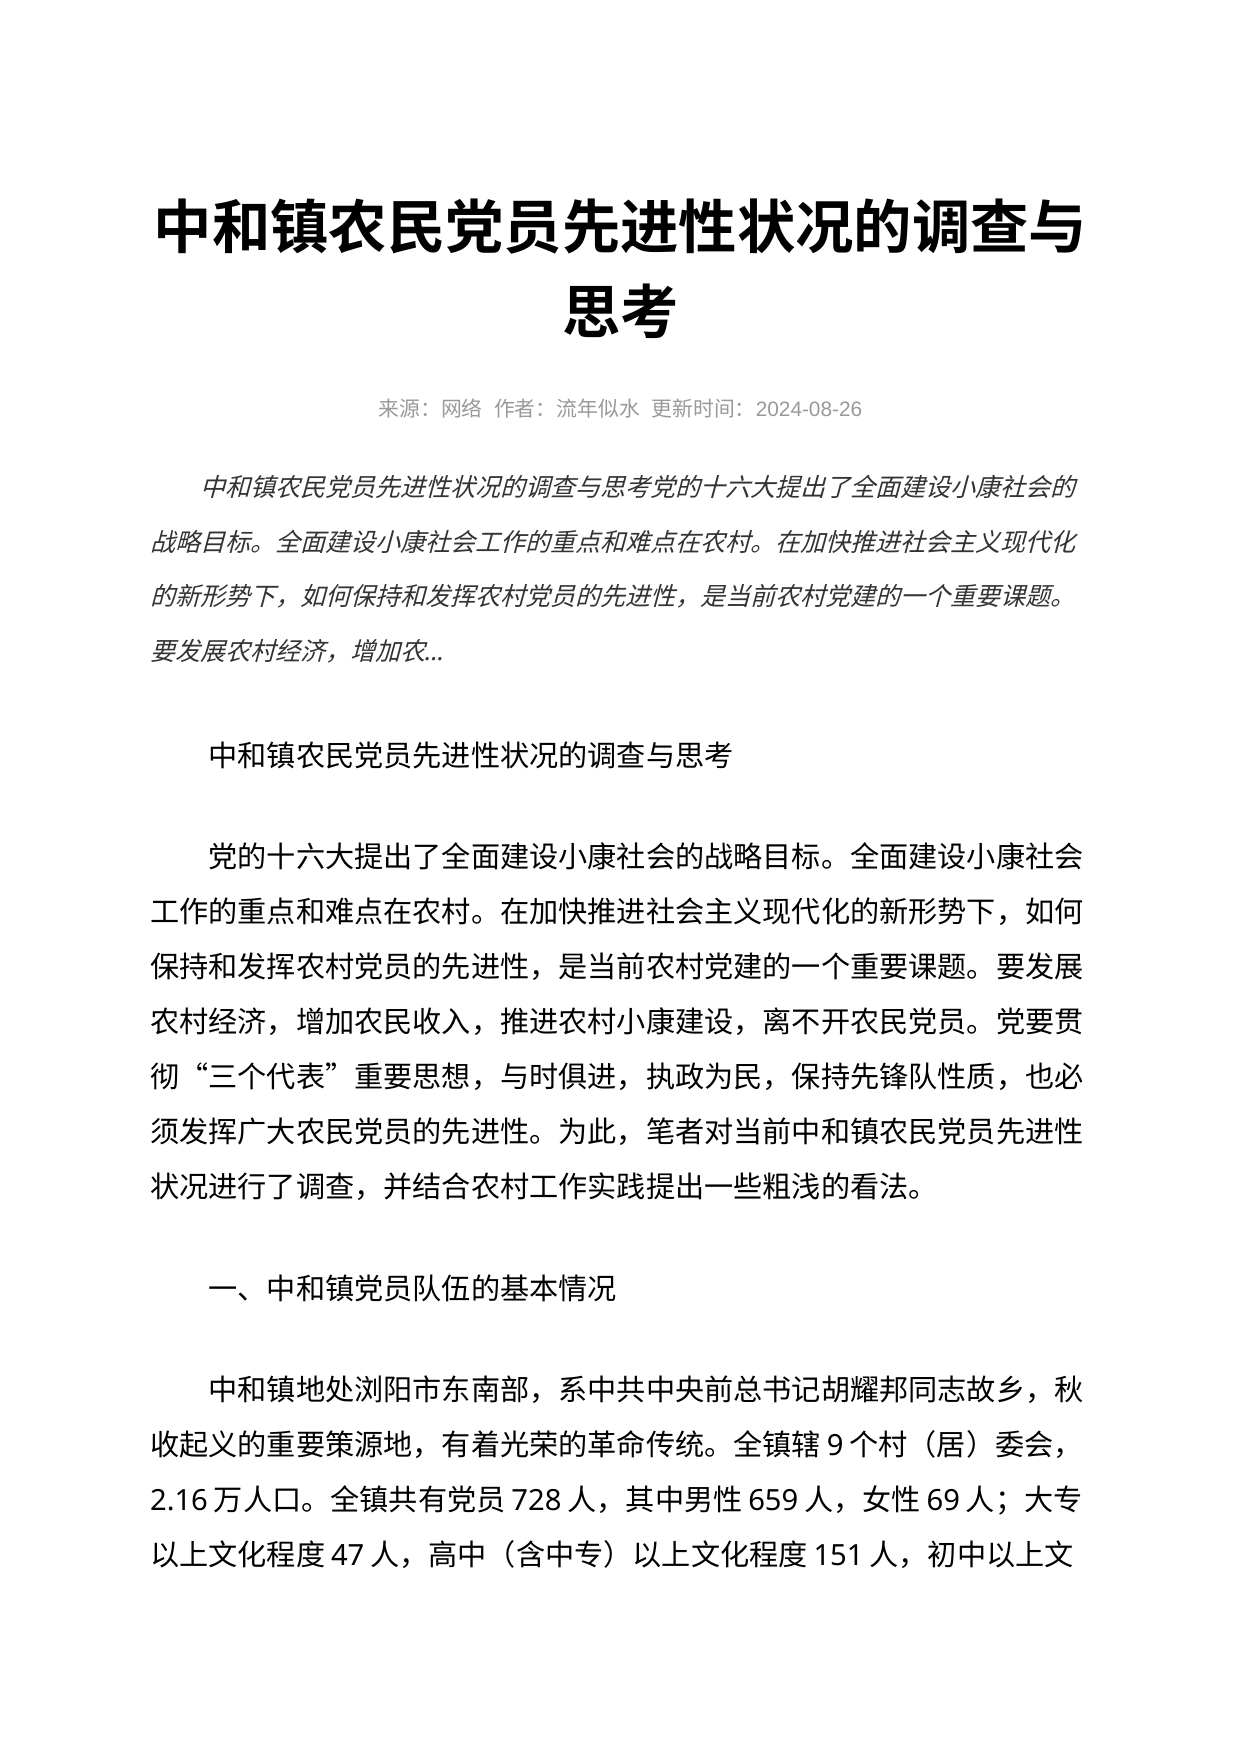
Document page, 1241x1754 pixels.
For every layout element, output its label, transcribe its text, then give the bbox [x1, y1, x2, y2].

text 中和镇农民党员先进性状况的调查与思考 [150, 732, 1090, 774]
text 一、中和镇党员队伍的基本情况 [150, 1265, 1090, 1307]
text 来源：网络 作者：流年似水 更新时间：2024-08-26 [150, 397, 1090, 421]
text 中和镇农民党员先进性状况的调查与思考党的十六大提出了全面建设小康社会的战略目标。全面建设小康社会工作的重点和难点在农村。在加快推进社会主义现代化的新形势下，如何保持和发挥农村党员的先进性，是当前农村党建的一个重要课题。要发展农村经济，增加农... [150, 468, 1090, 667]
subtitle 中和镇农民党员先进性状况的调查与思考 [150, 181, 1090, 350]
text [150, 1367, 1090, 1574]
text 党的十六大提出了全面建设小康社会的战略目标。全面建设小康社会工作的重点和难点在农村。在加快推进社会主义现代化的新形势下，如何保持和发挥农村党员的先进性，是当前农村党建的一个重要课题。要发展农村经济，增加农民收入，推进农村小康建设，离不开农民党员。党要贯彻“三个代表”重要思想，与时俱进，执政为民，保持先锋队性质，也必须发挥广大农民党员的先进性。为此，笔者对当前中和镇农民党员先进性状况进行了调查，并结合农村工作实践提出一些粗浅的看法。 [150, 834, 1090, 1206]
